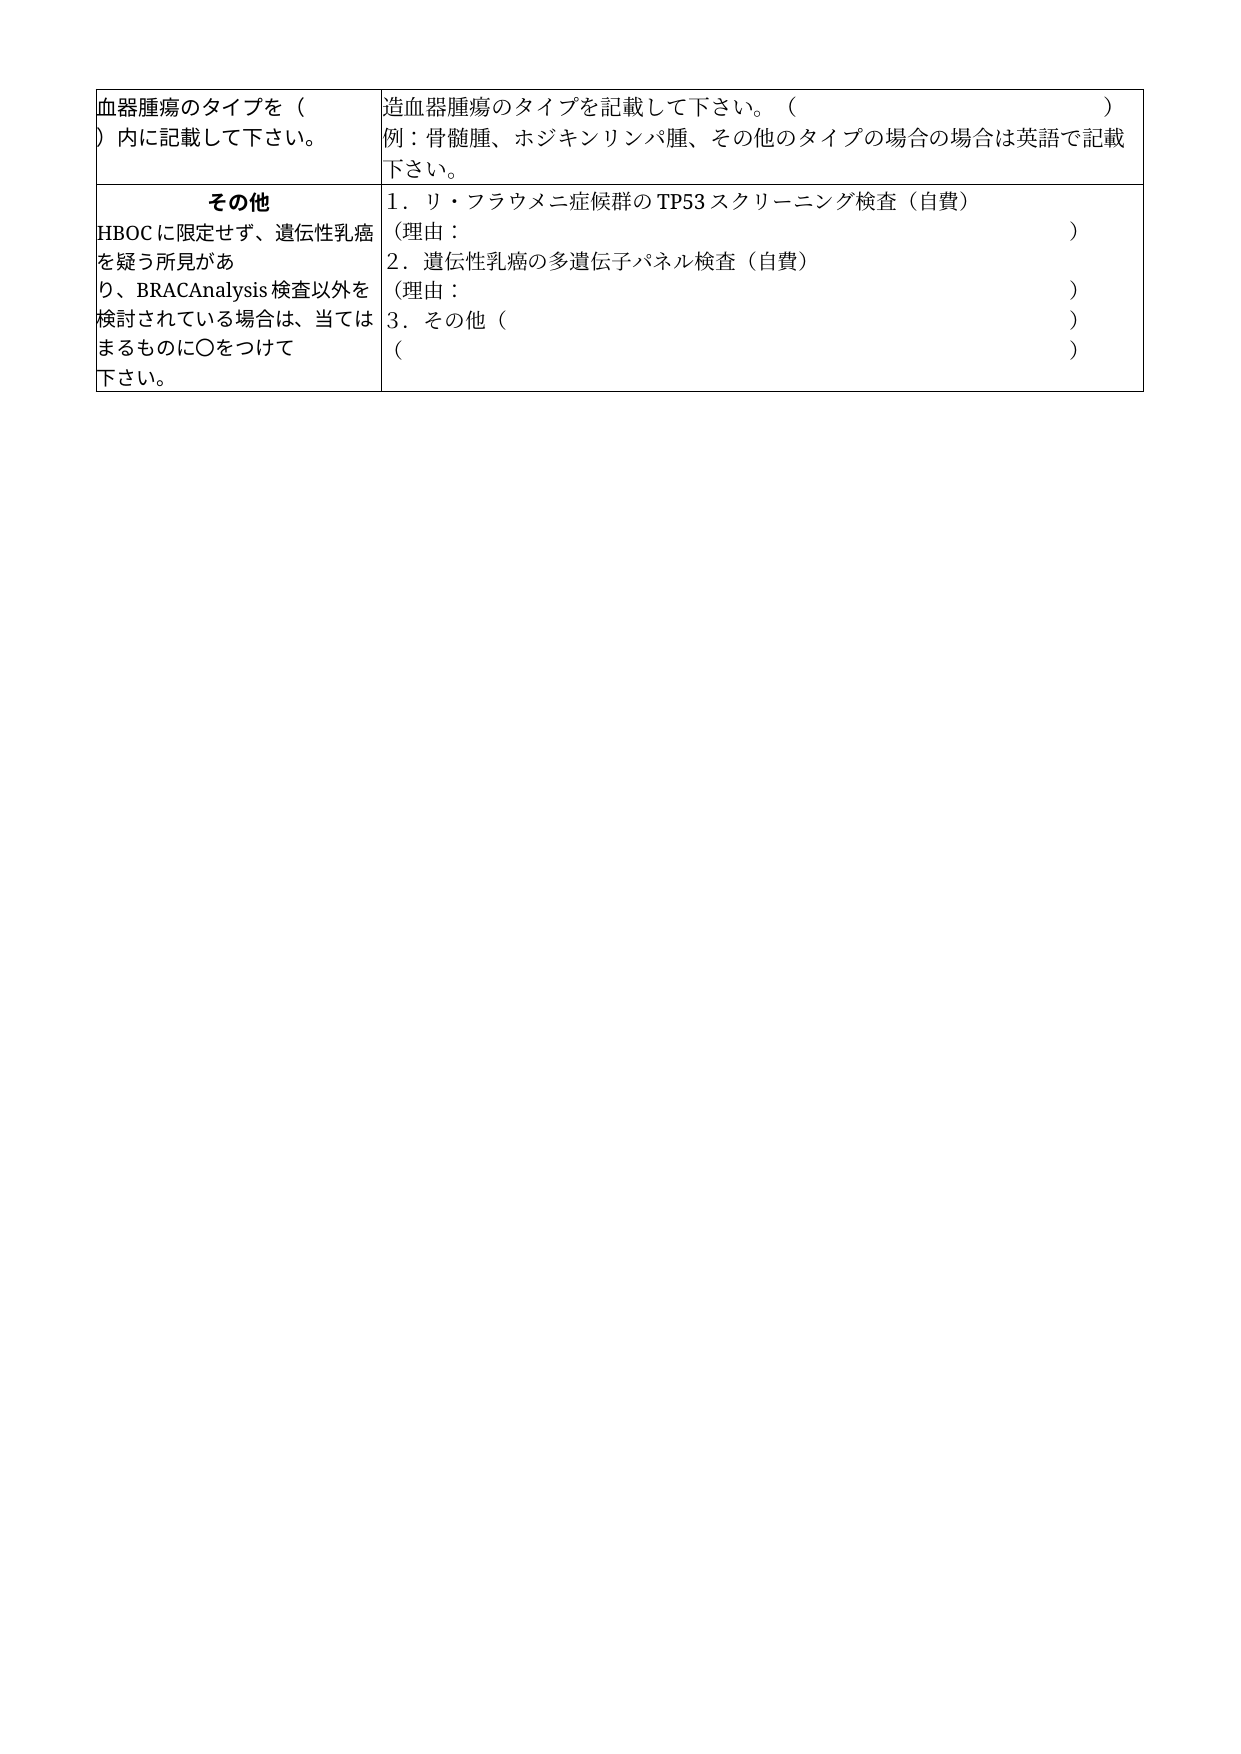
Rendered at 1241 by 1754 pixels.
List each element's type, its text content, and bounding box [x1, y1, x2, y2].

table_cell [382, 90, 1143, 184]
table_cell １．リ・フラウメニ症候群のTP53スクリーニング検査（自費） （理由： ） ２．遺伝性乳癌の多遺伝子パネル検査（自費） （理由： ） ３．その他（ ） （ ） [382, 185, 1143, 391]
table_cell その他 HBOCに限定せず、遺伝性乳癌を疑う所見があり、BRACAnalysis検査以外を検討されている場合は、当てはまるものに〇をつけて 下さい。 [97, 185, 381, 391]
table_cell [97, 90, 381, 184]
